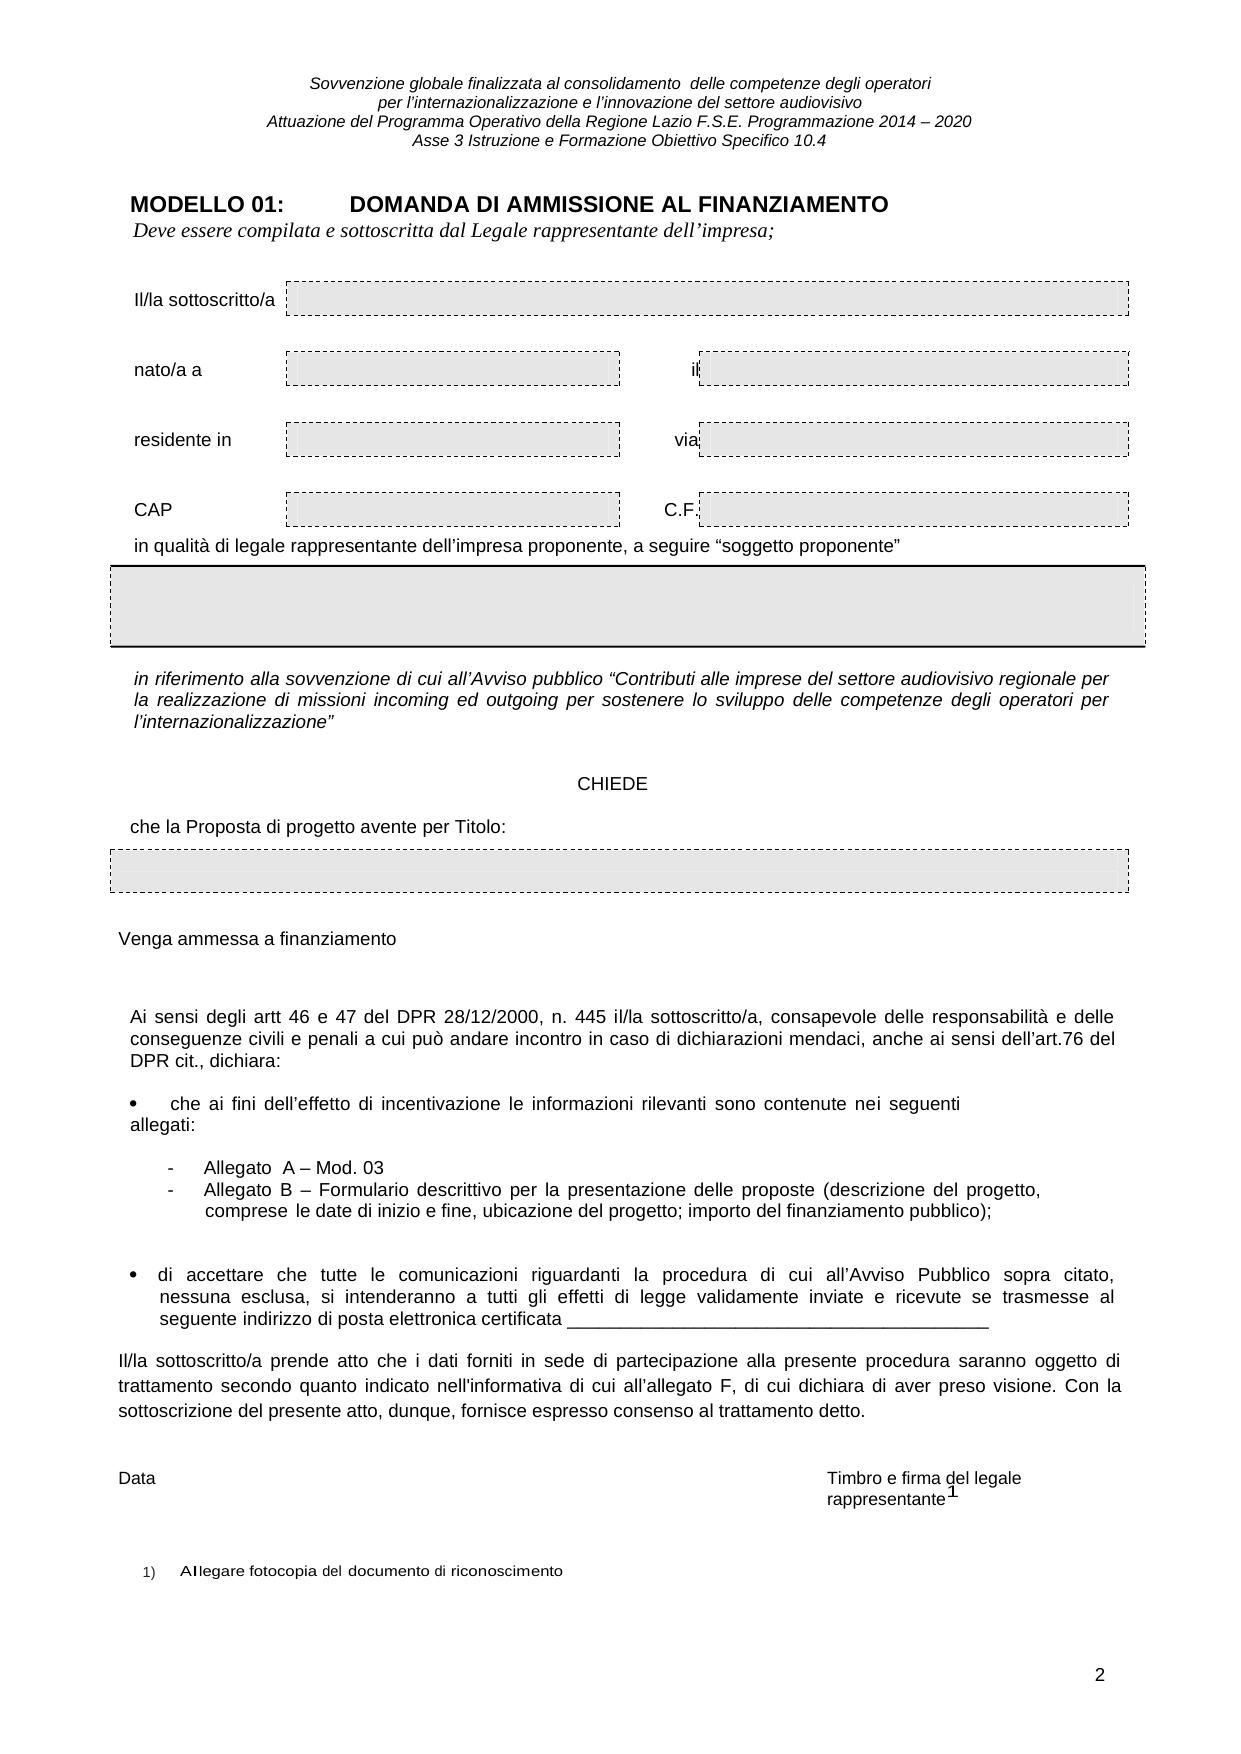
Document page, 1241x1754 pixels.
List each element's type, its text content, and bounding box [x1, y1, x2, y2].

text Venga ammessa a finanziamento [118, 926, 1122, 951]
text residente in via [134, 429, 1124, 450]
text CAP C.F. [134, 499, 1124, 520]
text - Allegato A – Mod. 03 [167, 1157, 1124, 1179]
text in riferimento alla sovvenzione di cui all’Avviso pubblico “Contributi alle imprese del settore audiovisivo regionale per la realizzazione di missioni incoming ed outgoing per sostenere lo sviluppo delle competenze degli operatori per l’internazionalizzazione” [134, 668, 1111, 733]
list AIIegare fotocopia del documento di riconoscimento [142, 1567, 1124, 1580]
text  di accettare che tutte le comunicazioni riguardanti la procedura di cui all’Avviso Pubblico sopra citato, nessuna esclusa, si intenderanno a tutti gli effetti di legge validamente inviate e ricevute se trasmesse al seguente indirizzo di posta elettronica certificata ________________________________________ [130, 1265, 1115, 1329]
text Data Timbro e firma del legale rappresentante1 [118, 1468, 1122, 1509]
text in qualità di legale rappresentante dell’impresa proponente, a seguire “soggetto proponente” [134, 534, 1124, 555]
text nato/a a il [134, 358, 1124, 379]
text MODELLO 01: DOMANDA DI AMMISSIONE AL FINANZIAMENTO [130, 191, 1124, 218]
text  che ai fini dell’effetto di incentivazione le informazioni rilevanti sono contenute nei seguenti allegati: [130, 1092, 960, 1136]
text - Allegato B – Formulario descrittivo per la presentazione delle proposte (descrizione del progetto, comprese le date di inizio e fine, ubicazione del progetto; importo del finanziamento pubblico); [167, 1179, 1115, 1222]
text Ai sensi degli artt 46 e 47 del DPR 28/12/2000, n. 445 il/la sottoscritto/a, consapevole delle responsabilità e delle conseguenze civili e penali a cui può andare incontro in caso di dichiarazioni mendaci, anche ai sensi dell’art.76 del DPR cit., dichiara: [130, 1006, 1115, 1071]
text Deve essere compilata e sottoscritta dal Legale rappresentante dell’impresa; [133, 218, 1122, 242]
text CHIEDE [576, 772, 649, 793]
text Il/la sottoscritto/a [134, 288, 1124, 309]
text Il/la sottoscritto/a prende atto che i dati forniti in sede di partecipazione alla presente procedura saranno oggetto di trattamento secondo quanto indicato nell'informativa di cui all’allegato F, di cui dichiara di aver preso visione. Con la sottoscrizione del presente atto, dunque, fornisce espresso consenso al trattamento detto. [118, 1350, 1122, 1421]
text che la Proposta di progetto avente per Titolo: [130, 815, 1124, 836]
